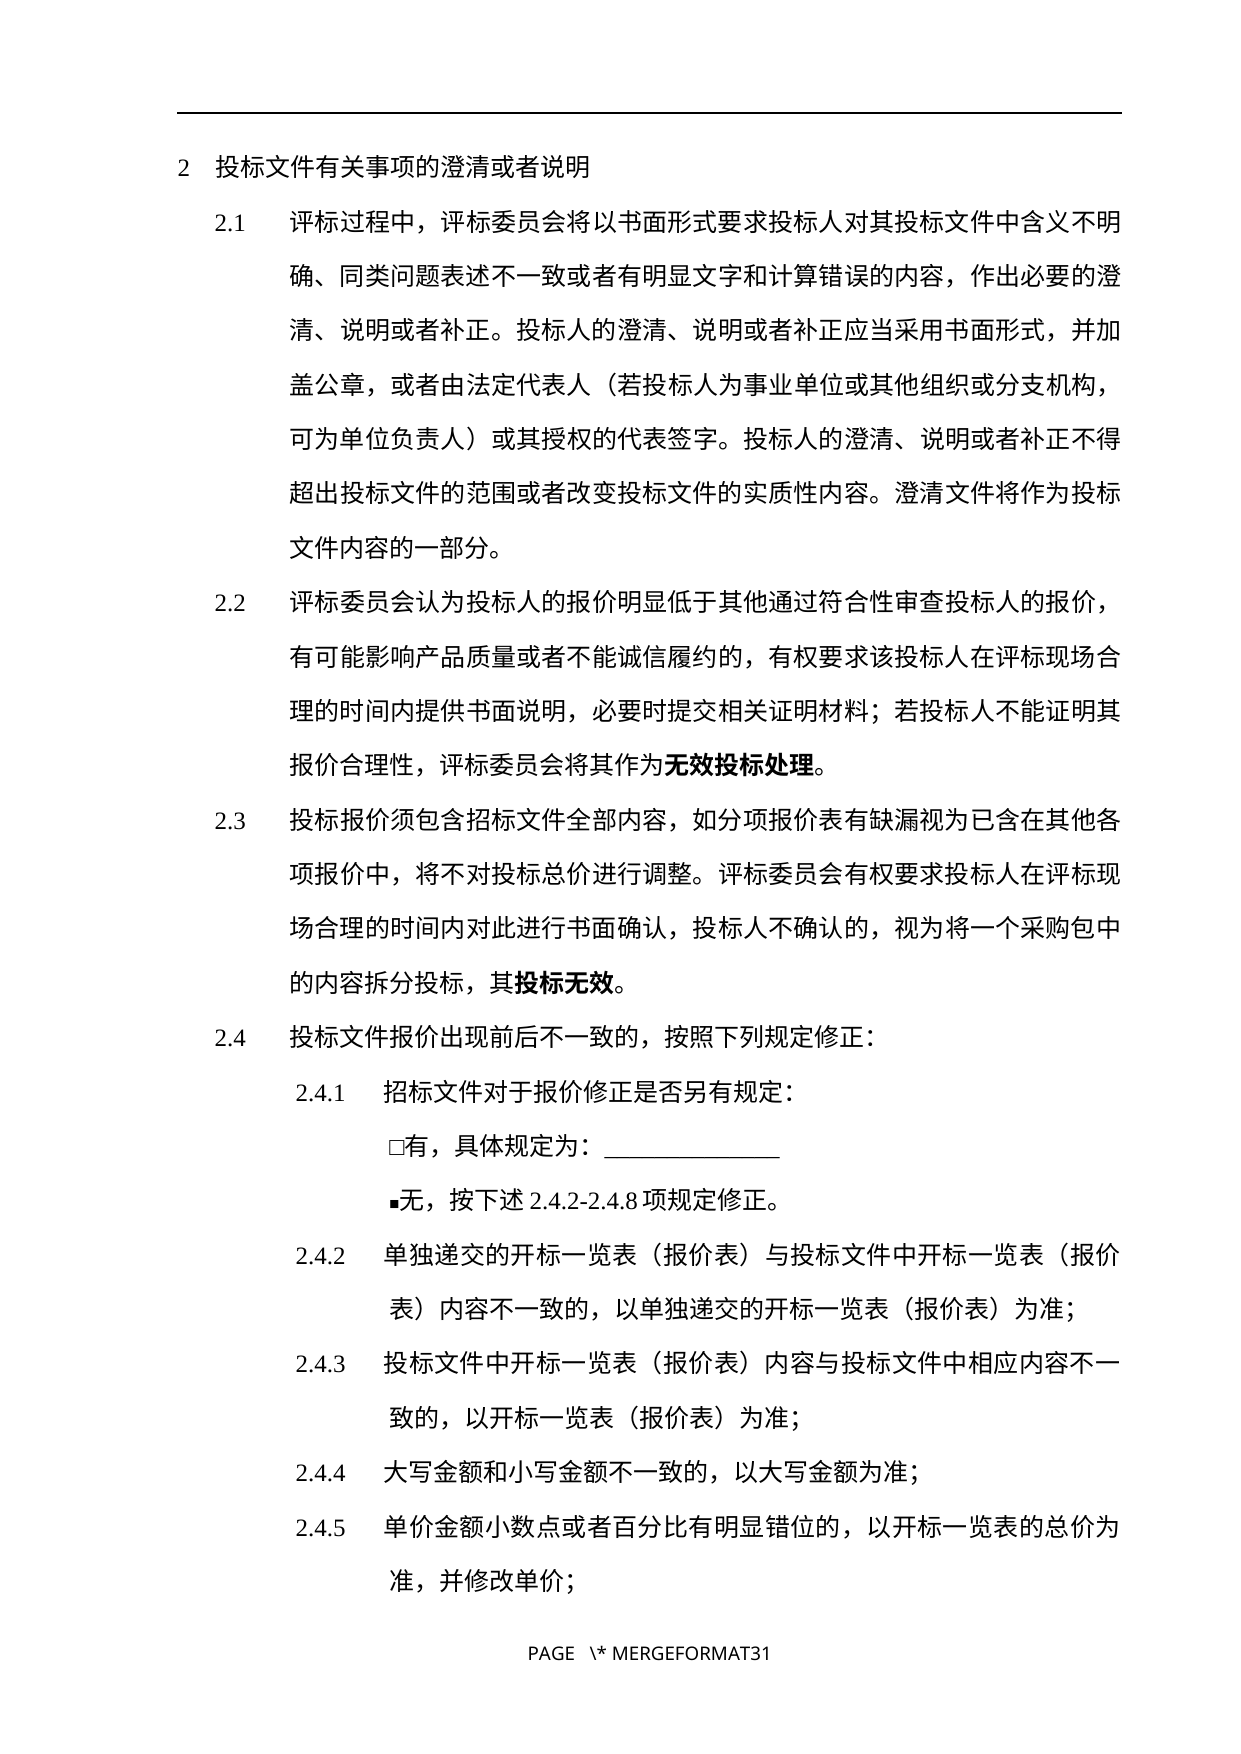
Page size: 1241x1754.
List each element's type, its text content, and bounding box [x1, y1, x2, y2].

list 投标报价须包含招标文件全部内容，如分项报价表有缺漏视为已含在其他各项报价中，将不对投标总价进行调整。评标委员会有权要求投标人在评标现场合理的时间内对此进行书面确认，投标人不确认的，视为将一个采购包中的内容拆分投标，其投标无效。 [214, 800, 1122, 999]
list 投标文件有关事项的澄清或者说明 [177, 148, 1122, 184]
list 大写金额和小写金额不一致的，以大写金额为准； [295, 1453, 1122, 1489]
list 投标文件中开标一览表（报价表）内容与投标文件中相应内容不一致的，以开标一览表（报价表）为准； [295, 1344, 1122, 1434]
list 单价金额小数点或者百分比有明显错位的，以开标一览表的总价为准，并修改单价； [295, 1507, 1122, 1598]
list 投标文件报价出现前后不一致的，按照下列规定修正： [214, 1018, 1122, 1054]
list 单独递交的开标一览表（报价表）与投标文件中开标一览表（报价表）内容不一致的，以单独递交的开标一览表（报价表）为准； [295, 1235, 1122, 1326]
text ■无，按下述2.4.2-2.4.8项规定修正。 [389, 1181, 1122, 1217]
list 评标过程中，评标委员会将以书面形式要求投标人对其投标文件中含义不明确、同类问题表述不一致或者有明显文字和计算错误的内容，作出必要的澄清、说明或者补正。投标人的澄清、说明或者补正应当采用书面形式，并加盖公章，或者由法定代表人（若投标人为事业单位或其他组织或分支机构，可为单位负责人）或其授权的代表签字。投标人的澄清、说明或者补正不得超出投标文件的范围或者改变投标文件的实质性内容。澄清文件将作为投标文件内容的一部分。 [214, 202, 1122, 564]
list 评标委员会认为投标人的报价明显低于其他通过符合性审查投标人的报价，有可能影响产品质量或者不能诚信履约的，有权要求该投标人在评标现场合理的时间内提供书面说明，必要时提交相关证明材料；若投标人不能证明其报价合理性，评标委员会将其作为无效投标处理。 [214, 583, 1122, 782]
list 招标文件对于报价修正是否另有规定： [295, 1072, 1122, 1108]
text □有，具体规定为：______________ [389, 1126, 1122, 1163]
